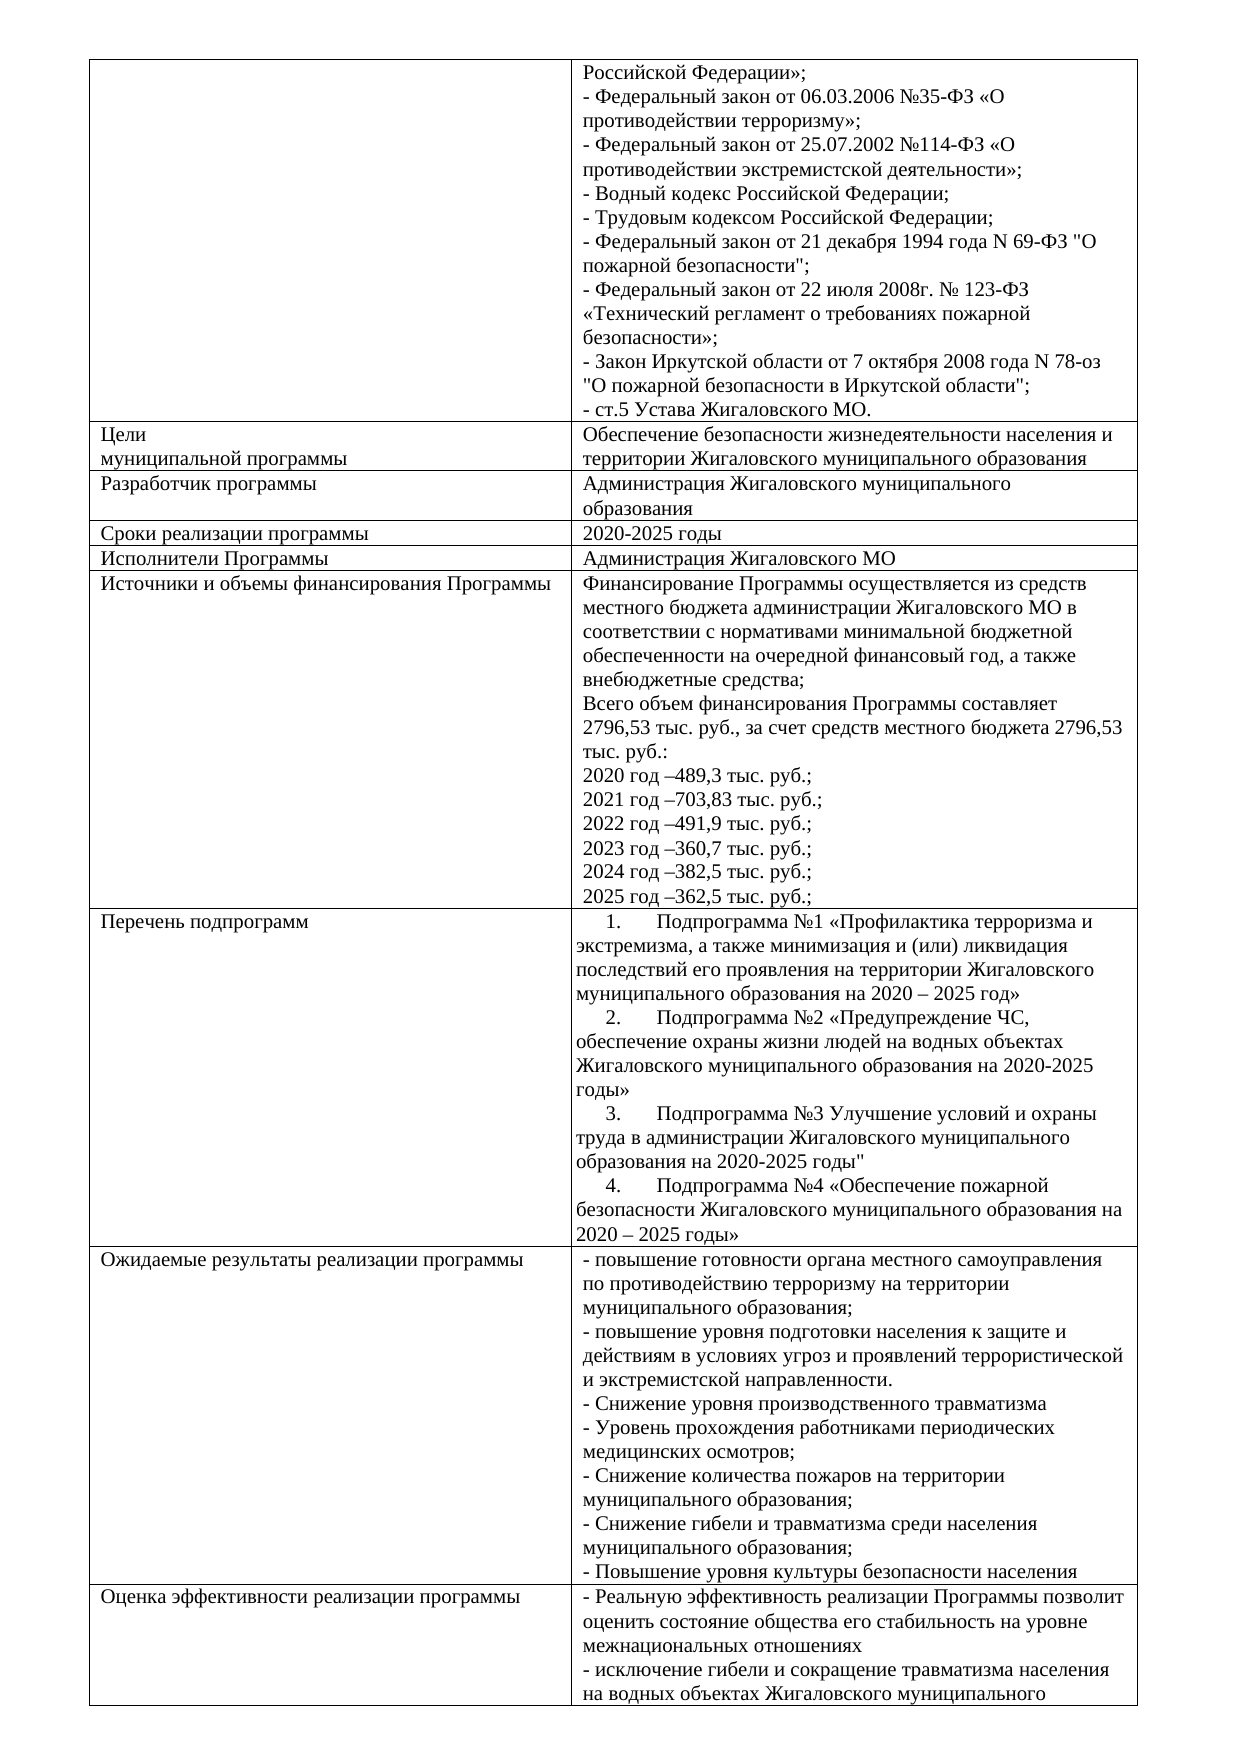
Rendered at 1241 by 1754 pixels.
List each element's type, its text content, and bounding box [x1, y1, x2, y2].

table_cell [572, 60, 1137, 421]
table_cell Источники и объемы финансирования Программы [90, 571, 571, 908]
table_cell Разработчик программы [90, 471, 571, 519]
table_cell Цели муниципальной программы [90, 422, 571, 470]
table_cell Администрация Жигаловского муниципального образования [572, 471, 1137, 519]
table_cell Подпрограмма №1 «Профилактика терроризма и экстремизма, а также минимизация и (или) ликвидация последствий его проявления на территории Жигаловского муниципального образования на 2020 – 2025 год» Подпрограмма №2 «Предупреждение ЧС, обеспечение охраны жизни людей на водных объектах Жигаловского муниципального образования на 2020-2025 годы» Подпрограмма №3 Улучшение условий и охраны труда в администрации Жигаловского муниципального образования на 2020-2025 годы" Подпрограмма №4 «Обеспечение пожарной безопасности Жигаловского муниципального образования на 2020 – 2025 годы» [572, 909, 1137, 1246]
table_cell Обеспечение безопасности жизнедеятельности населения и территории Жигаловского муниципального образования [572, 422, 1137, 470]
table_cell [572, 1585, 1137, 1705]
table_cell Ожидаемые результаты реализации программы [90, 1247, 571, 1583]
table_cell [90, 1585, 571, 1705]
table_cell 2020-2025 годы [572, 521, 1137, 544]
table_cell Администрация Жигаловского МО [572, 546, 1137, 570]
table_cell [90, 60, 571, 421]
table_cell Сроки реализации программы [90, 521, 571, 544]
table_cell Финансирование Программы осуществляется из средств местного бюджета администрации Жигаловского МО в соответствии с нормативами минимальной бюджетной обеспеченности на очередной финансовый год, а также внебюджетные средства; Всего объем финансирования Программы составляет 2796,53 тыс. руб., за счет средств местного бюджета 2796,53 тыс. руб.: 2020 год –489,3 тыс. руб.; 2021 год –703,83 тыс. руб.; 2022 год –491,9 тыс. руб.; 2023 год –360,7 тыс. руб.; 2024 год –382,5 тыс. руб.; 2025 год –362,5 тыс. руб.; [572, 571, 1137, 908]
table_cell Исполнители Программы [90, 546, 571, 570]
table_cell - повышение готовности органа местного самоуправления по противодействию терроризму на территории муниципального образования; - повышение уровня подготовки населения к защите и действиям в условиях угроз и проявлений террористической и экстремистской направленности. - Снижение уровня производственного травматизма - Уровень прохождения работниками периодических медицинских осмотров; - Снижение количества пожаров на территории муниципального образования; - Снижение гибели и травматизма среди населения муниципального образования; - Повышение уровня культуры безопасности населения [572, 1247, 1137, 1583]
table_cell Перечень подпрограмм [90, 909, 571, 1246]
